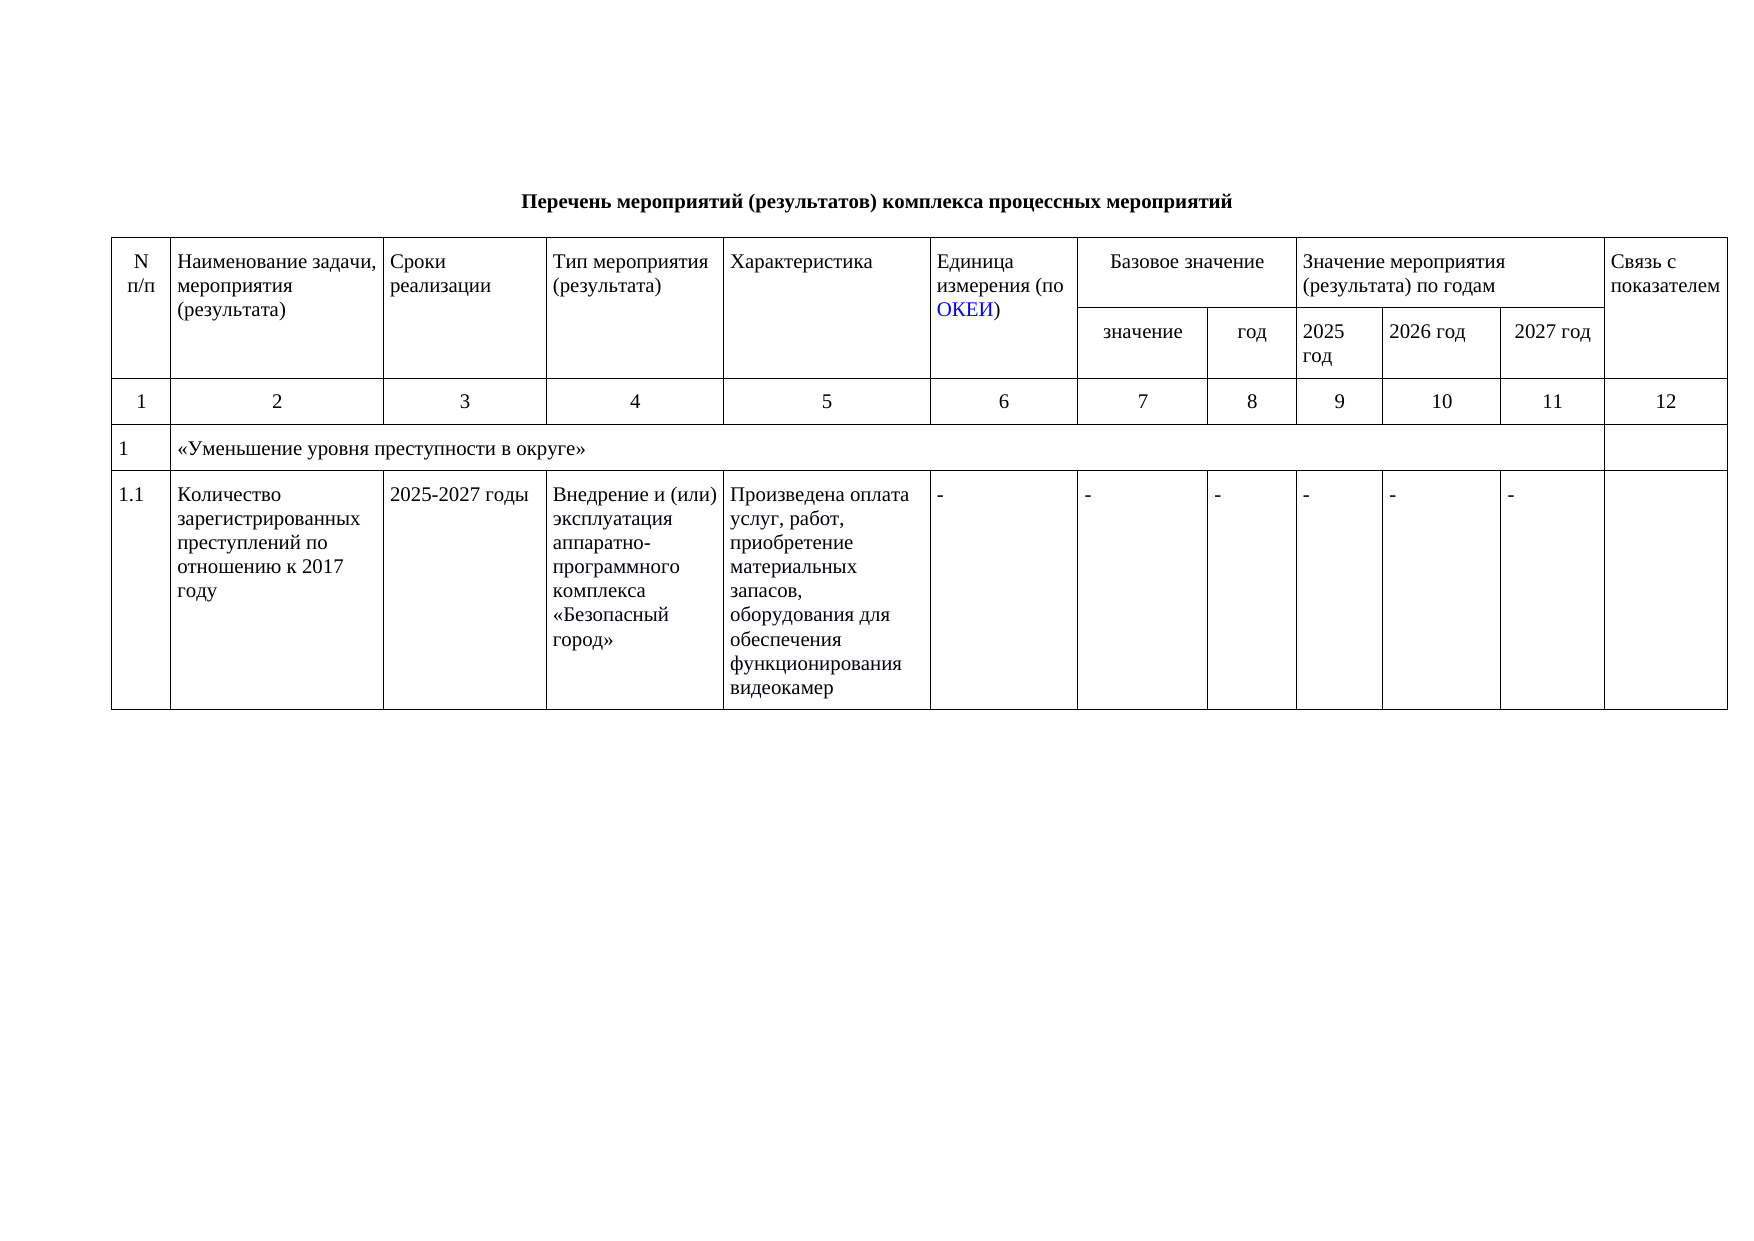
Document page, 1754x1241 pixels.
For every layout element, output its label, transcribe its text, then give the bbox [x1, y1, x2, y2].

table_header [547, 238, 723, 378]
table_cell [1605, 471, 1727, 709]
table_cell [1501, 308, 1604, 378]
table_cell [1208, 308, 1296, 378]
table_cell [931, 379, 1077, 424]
text Перечень мероприятий (результатов) комплекса процессных мероприятий [118, 189, 1636, 213]
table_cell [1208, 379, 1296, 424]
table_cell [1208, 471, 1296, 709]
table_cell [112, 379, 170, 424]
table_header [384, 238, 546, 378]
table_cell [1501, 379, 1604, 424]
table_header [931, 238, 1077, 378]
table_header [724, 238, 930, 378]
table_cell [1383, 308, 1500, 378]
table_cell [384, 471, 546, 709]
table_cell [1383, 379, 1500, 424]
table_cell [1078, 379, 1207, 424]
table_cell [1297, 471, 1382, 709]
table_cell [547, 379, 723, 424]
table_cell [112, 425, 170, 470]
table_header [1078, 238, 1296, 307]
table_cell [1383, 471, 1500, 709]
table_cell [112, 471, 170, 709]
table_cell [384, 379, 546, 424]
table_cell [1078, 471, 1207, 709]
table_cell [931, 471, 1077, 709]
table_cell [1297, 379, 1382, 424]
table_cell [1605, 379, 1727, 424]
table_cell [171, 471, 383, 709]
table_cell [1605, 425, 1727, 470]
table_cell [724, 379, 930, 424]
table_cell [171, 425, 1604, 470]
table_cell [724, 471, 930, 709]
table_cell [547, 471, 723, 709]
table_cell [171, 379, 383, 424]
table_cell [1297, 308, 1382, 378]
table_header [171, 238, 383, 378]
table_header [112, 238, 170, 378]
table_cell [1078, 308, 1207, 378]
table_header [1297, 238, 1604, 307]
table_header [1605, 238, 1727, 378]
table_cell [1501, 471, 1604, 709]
